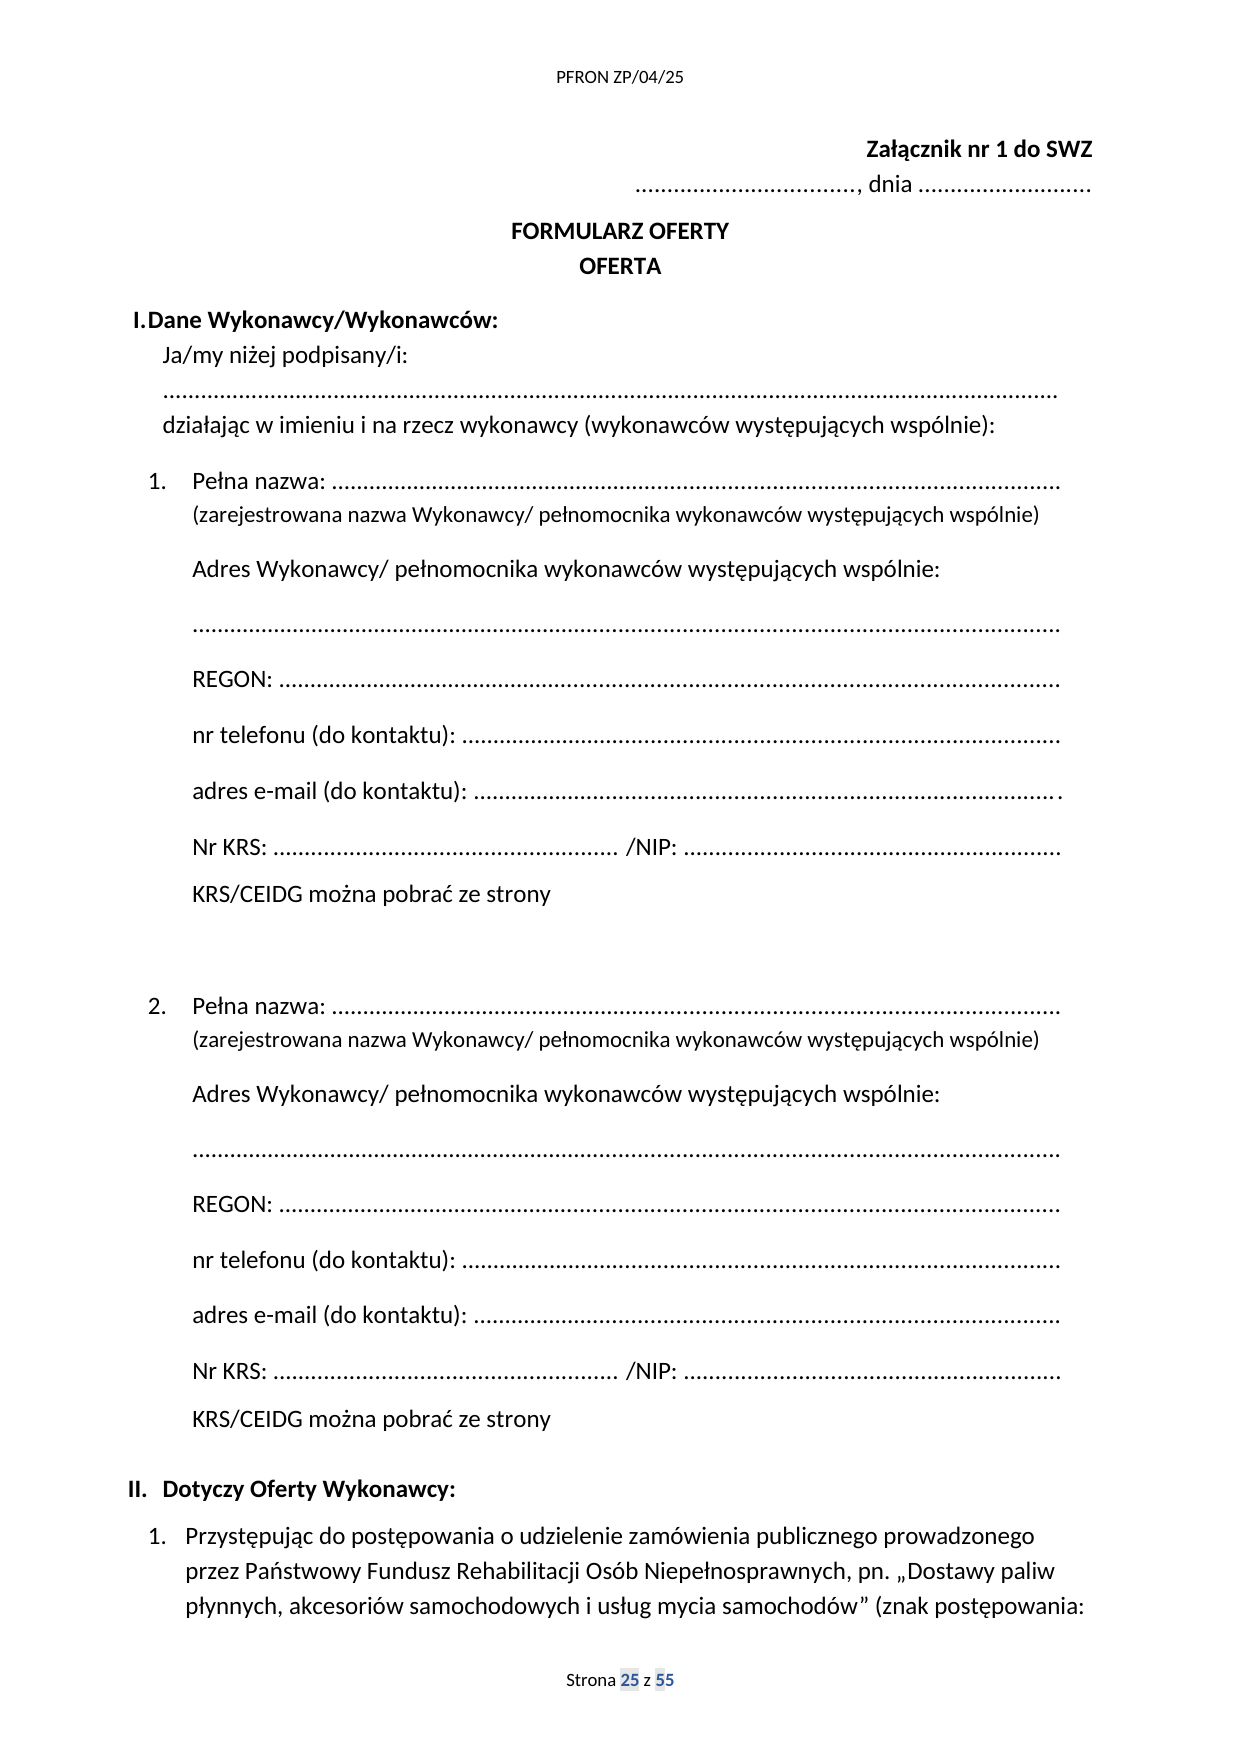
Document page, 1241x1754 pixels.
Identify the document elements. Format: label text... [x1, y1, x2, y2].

text Ja/my niżej podpisany/i: [162, 340, 1092, 370]
text adres e-mail (do kontaktu): . [192, 775, 1092, 806]
text .............................................................................................................................................. [162, 375, 1092, 405]
list Dane Wykonawcy/Wykonawców: [133, 305, 1092, 335]
text KRS/CEIDG można pobrać ze strony [192, 878, 1092, 909]
text Nr KRS: /NIP: [192, 831, 1092, 861]
subtitle Załącznik nr 1 do SWZ [148, 133, 1092, 163]
list Dotyczy Oferty Wykonawcy: [148, 1473, 1092, 1503]
text REGON: [192, 663, 1092, 694]
subtitle FORMULARZ OFERTY [148, 215, 1092, 246]
text REGON: [192, 1188, 1092, 1218]
text działając w imieniu i na rzecz wykonawcy (wykonawców występujących wspólnie): [162, 410, 1092, 440]
text OFERTA [148, 250, 1092, 281]
text Nr KRS: /NIP: [192, 1356, 1092, 1386]
text (zarejestrowana nazwa Wykonawcy/ pełnomocnika wykonawców występujących wspólnie) [192, 1025, 1092, 1053]
text (zarejestrowana nazwa Wykonawcy/ pełnomocnika wykonawców występujących wspólnie) [192, 501, 1092, 528]
text Adres Wykonawcy/ pełnomocnika wykonawców występujących wspólnie: [192, 553, 1092, 584]
text , dnia [620, 168, 1092, 198]
text nr telefonu (do kontaktu): [192, 1244, 1092, 1274]
text adres e-mail (do kontaktu): [192, 1300, 1092, 1330]
text KRS/CEIDG można pobrać ze strony [192, 1403, 1092, 1433]
text nr telefonu (do kontaktu): [192, 719, 1092, 750]
list Pełna nazwa: [148, 466, 1092, 496]
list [148, 1521, 1092, 1621]
list Pełna nazwa: [148, 990, 1092, 1021]
text Adres Wykonawcy/ pełnomocnika wykonawców występujących wspólnie: [192, 1078, 1092, 1109]
